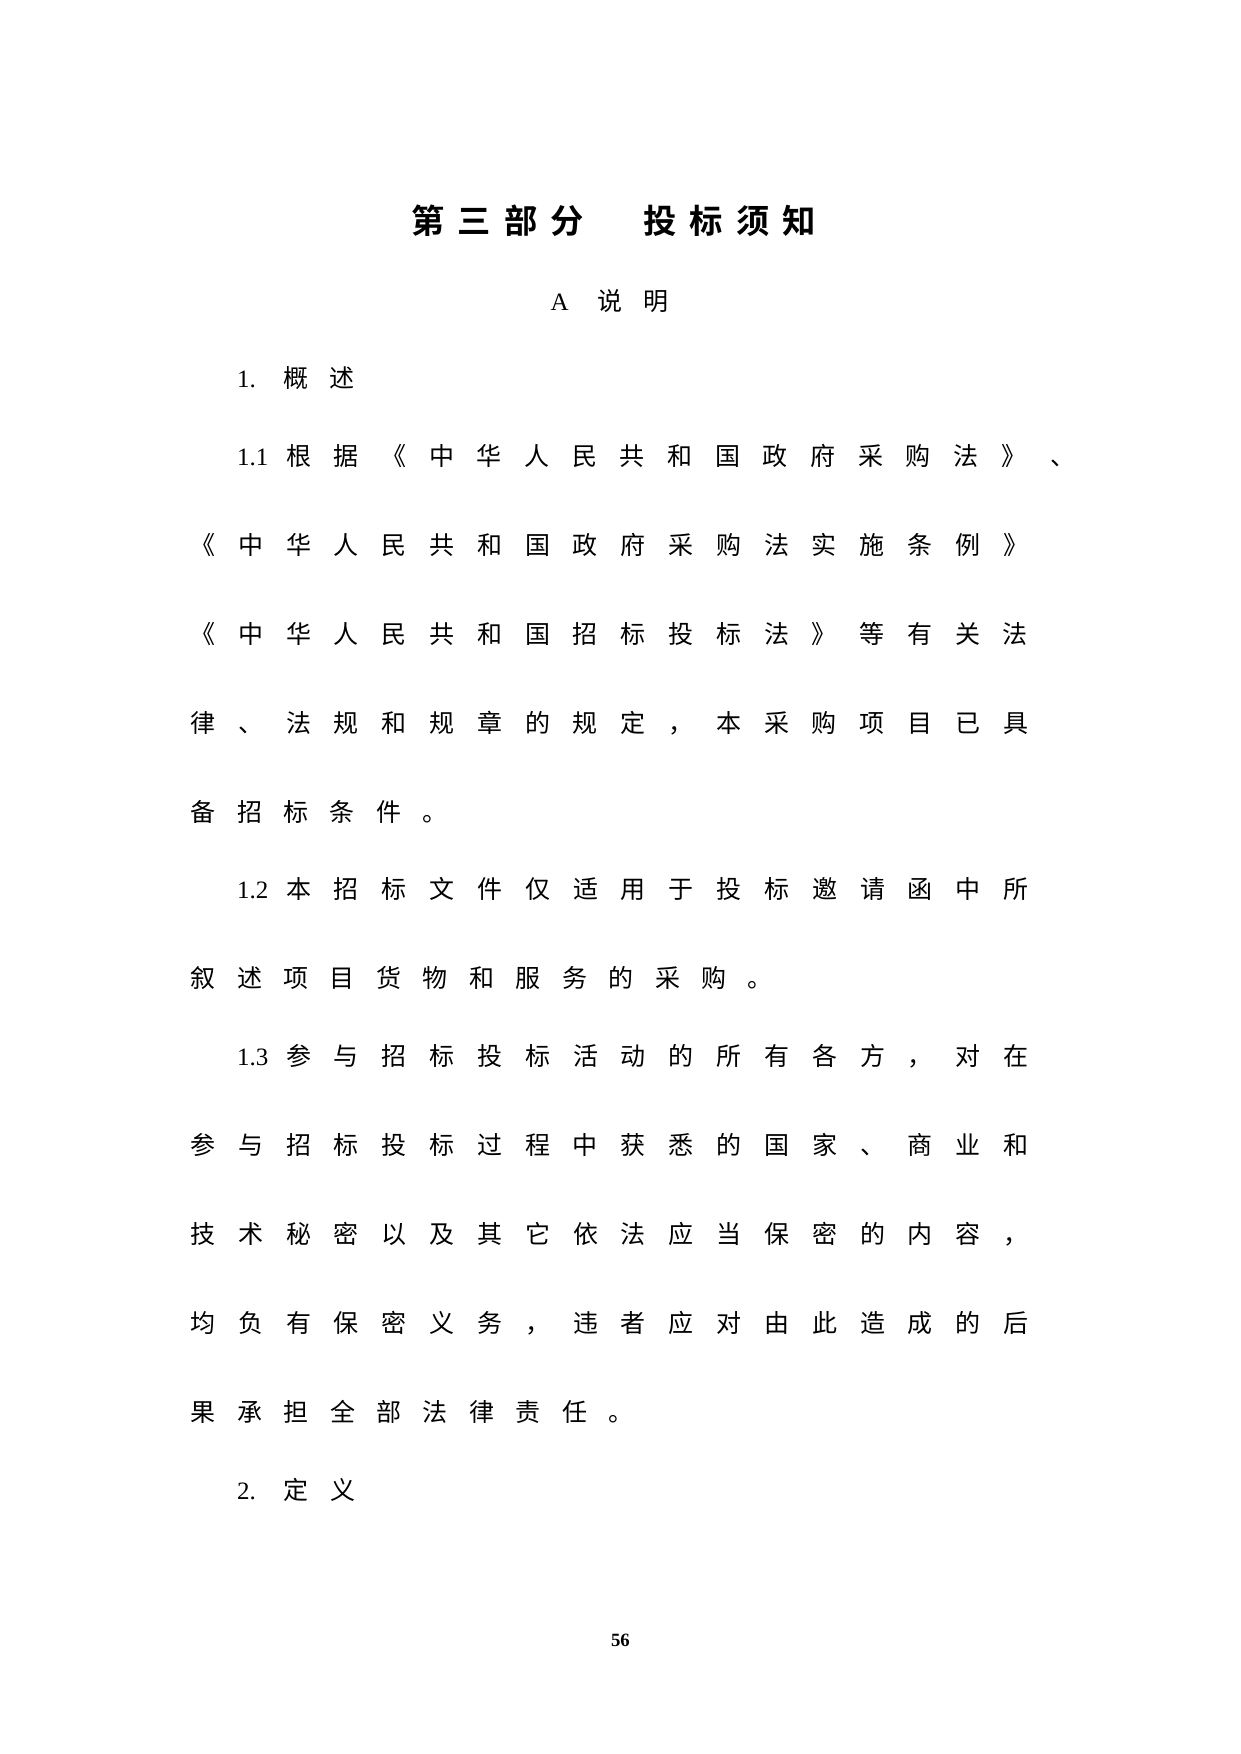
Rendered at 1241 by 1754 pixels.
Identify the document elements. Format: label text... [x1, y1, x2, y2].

text A 说明 [190, 269, 1050, 329]
text 1.3 参与招标投标活动的所有各方，对在参与招标投标过程中获悉的国家、商业和技术秘密以及其它依法应当保密的内容，均负有保密义务，违者应对由此造成的后果承担全部法律责任。 [190, 1025, 1050, 1441]
text 1. 概述 [190, 347, 1050, 406]
text 1.2 本招标文件仅适用于投标邀请函中所叙述项目货物和服务的采购。 [190, 858, 1050, 1007]
subtitle 第三部分 投标须知 [190, 189, 1050, 249]
text 1.1 根据《中华人民共和国政府采购法》、《中华人民共和国政府采购法实施条例》《中华人民共和国招标投标法》等有关法律、法规和规章的规定，本采购项目已具备招标条件。 [190, 424, 1050, 840]
text 2. 定义 [190, 1459, 1050, 1518]
